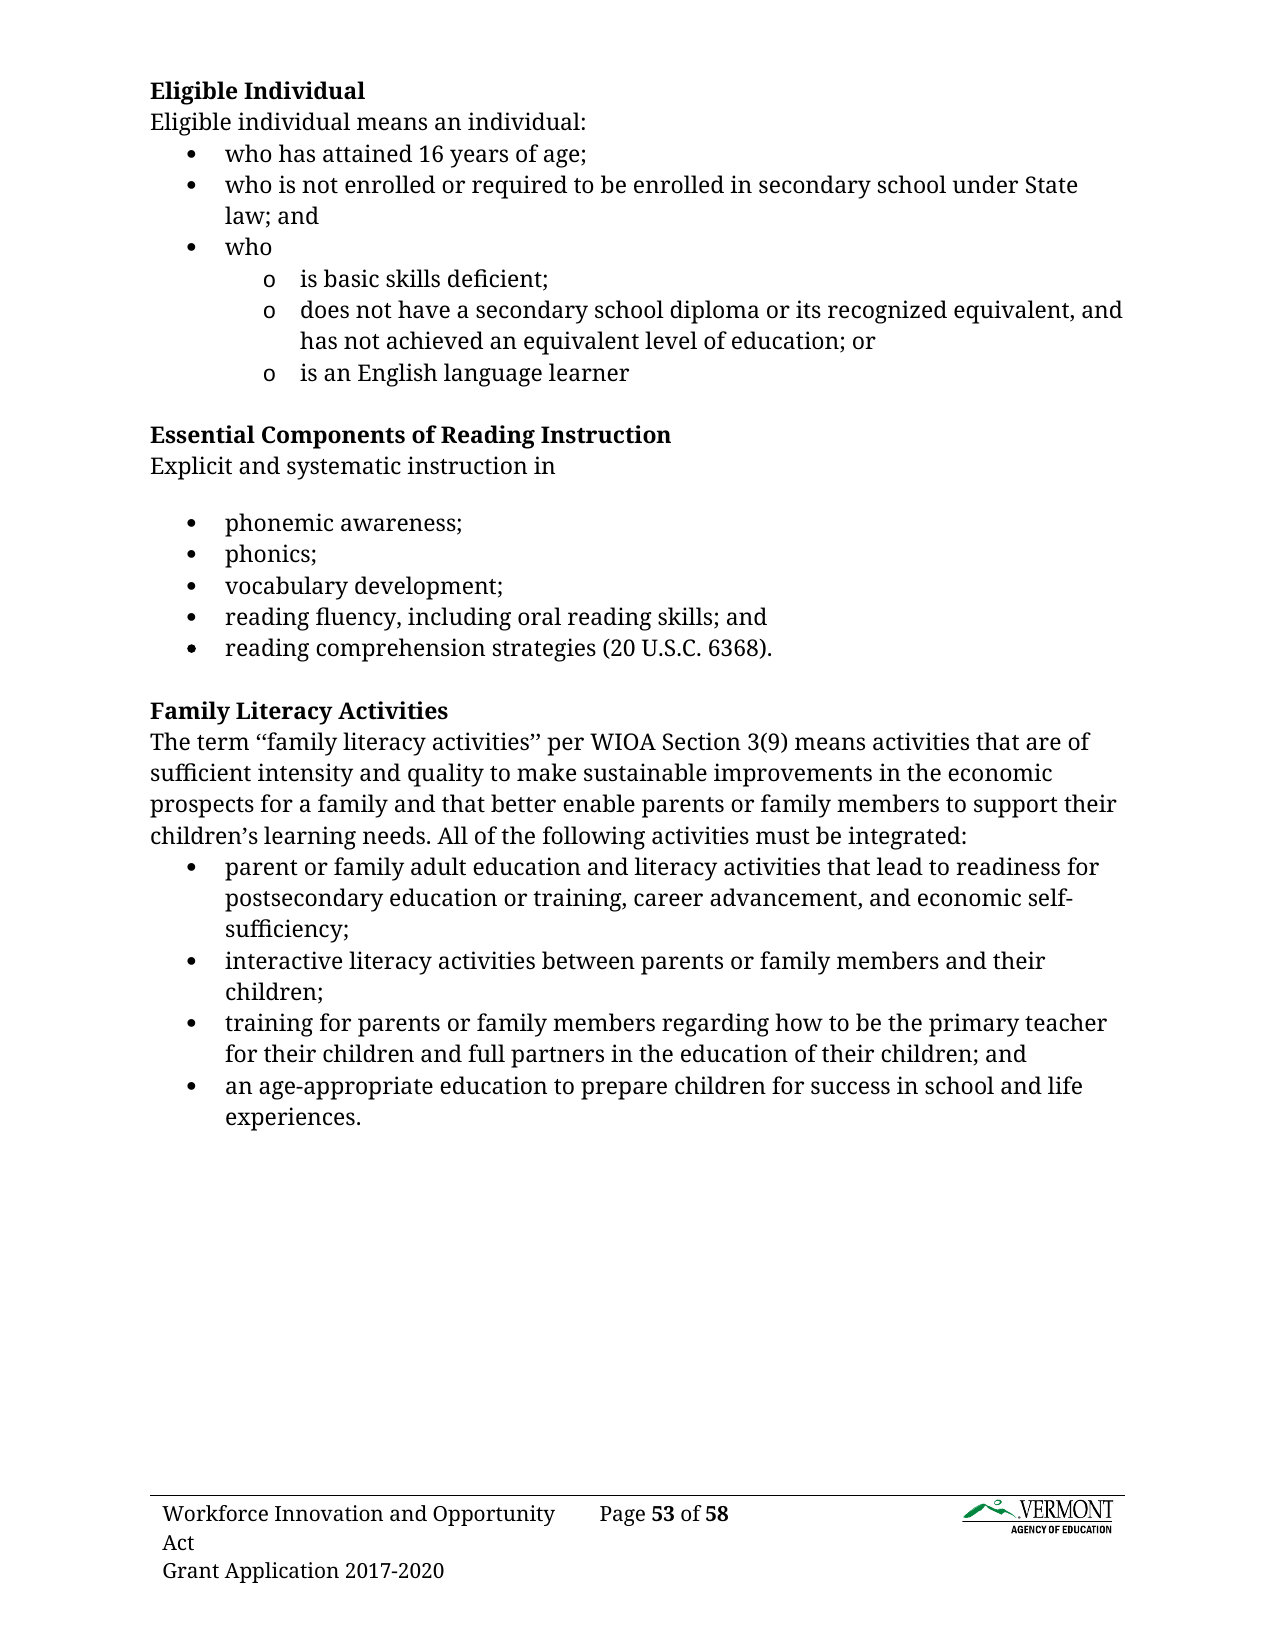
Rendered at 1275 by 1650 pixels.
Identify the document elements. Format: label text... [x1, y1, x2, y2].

list phonics; [187, 538, 1125, 569]
list is basic skills deficient; [262, 262, 1125, 294]
list an age-appropriate education to prepare children for success in school and life experiences. [187, 1069, 1125, 1132]
list training for parents or family members regarding how to be the primary teacher for their children and full partners in the education of their children; and [187, 1007, 1125, 1069]
text Family Literacy Activities [150, 694, 1125, 726]
list who [187, 231, 1125, 262]
list is an English language learner [262, 356, 1125, 388]
list who has attained 16 years of age; [187, 137, 1125, 169]
list reading comprehension strategies (20 U.S.C. 6368). [187, 632, 1125, 663]
list vocabulary development; [187, 569, 1125, 601]
list who is not enrolled or required to be enrolled in secondary school under State law; and [187, 169, 1125, 231]
list parent or family adult education and literacy activities that lead to readiness for postsecondary education or training, career advancement, and economic self-sufficiency; [187, 851, 1125, 944]
list reading fluency, including oral reading skills; and [187, 601, 1125, 632]
list phonemic awareness; [187, 507, 1125, 538]
list Explicit and systematic instruction in [150, 450, 1125, 482]
list interactive literacy activities between parents or family members and their children; [187, 944, 1125, 1007]
text The term ‘‘family literacy activities’’ per WIOA Section 3(9) means activities that are of sufficient intensity and quality to make sustainable improvements in the economic prospects for a family and that better enable parents or family members to support their children’s learning needs. All of the following activities must be integrated: [150, 726, 1125, 851]
text Essential Components of Reading Instruction [150, 419, 1125, 450]
text Eligible individual means an individual: [150, 106, 1125, 137]
list does not have a secondary school diploma or its recognized equivalent, and has not achieved an equivalent level of education; or [262, 294, 1125, 356]
picture [962, 1499, 1114, 1537]
text Eligible Individual [150, 75, 1125, 106]
